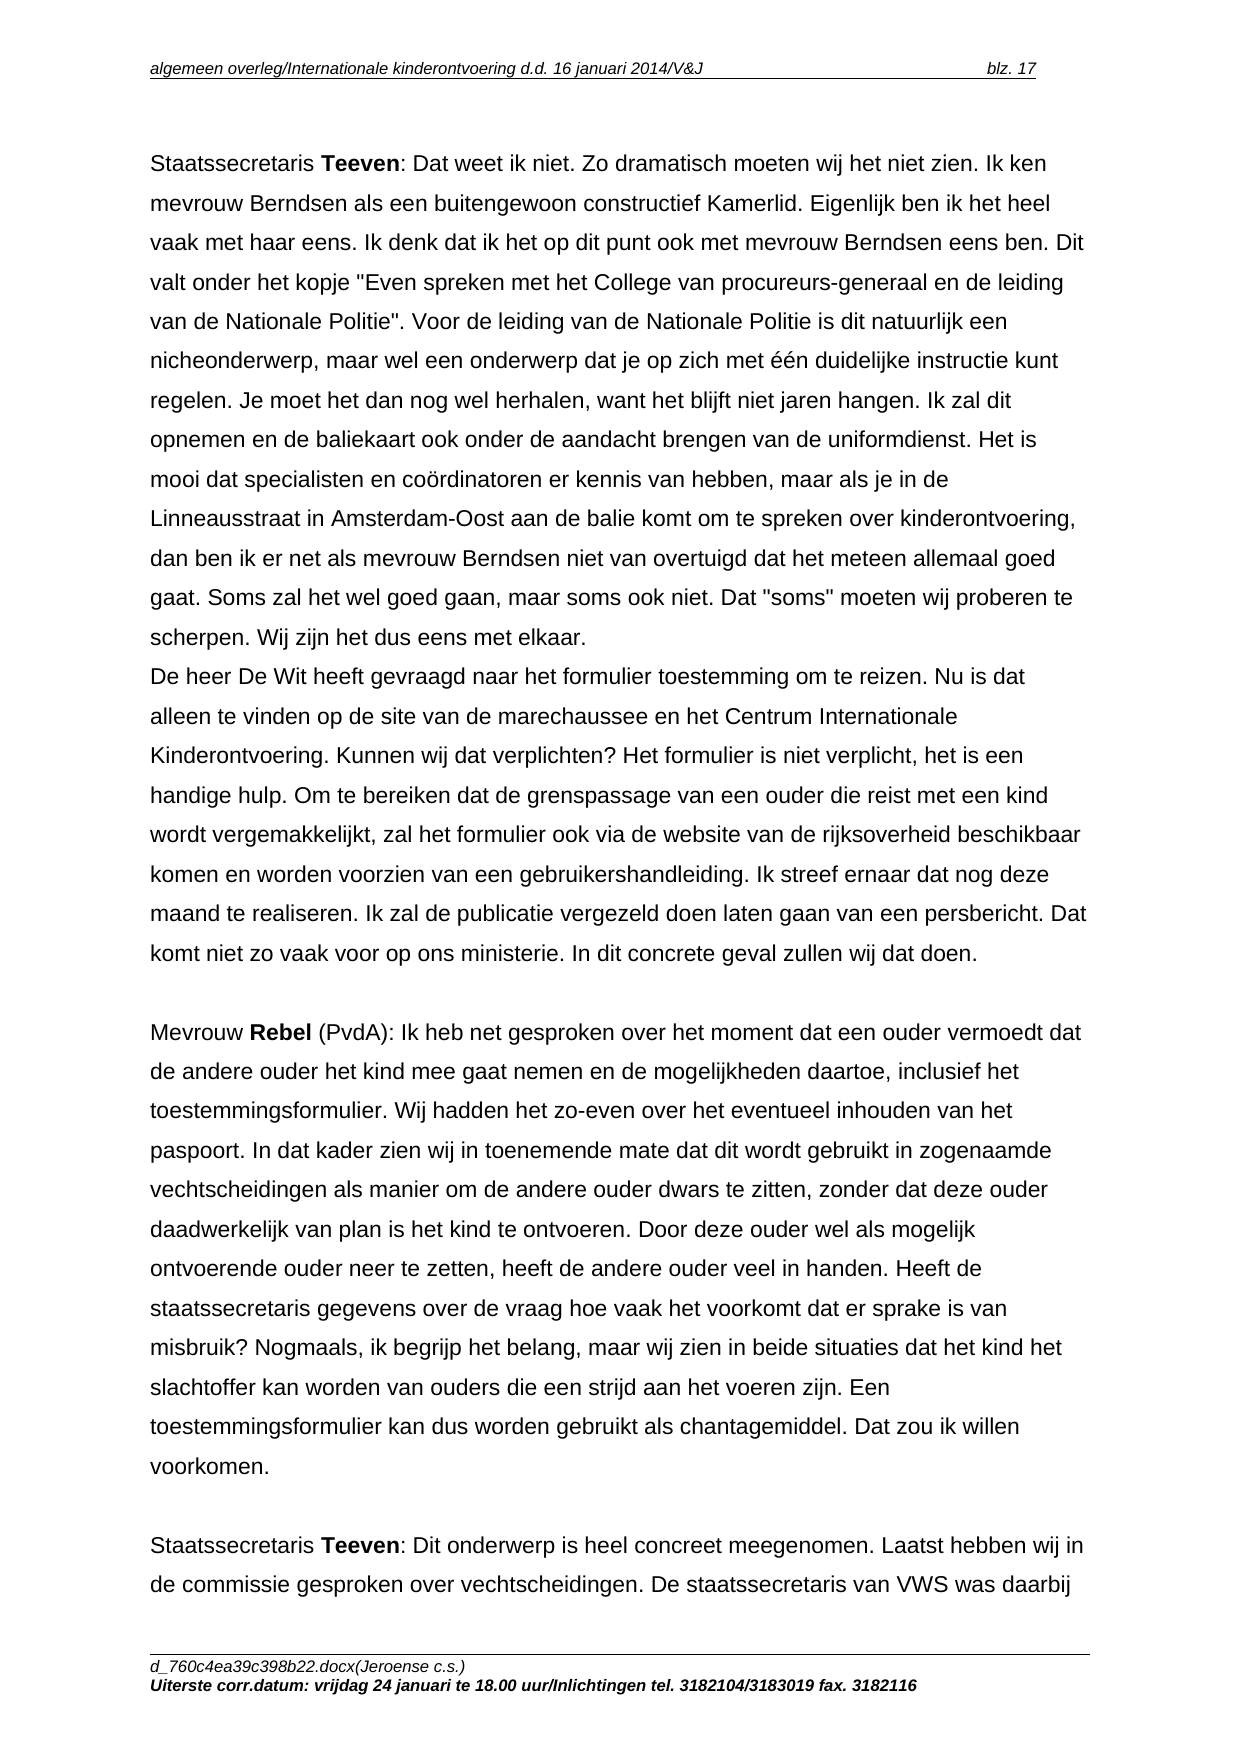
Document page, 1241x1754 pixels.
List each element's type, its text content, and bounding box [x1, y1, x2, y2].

text De heer De Wit heeft gevraagd naar het formulier toestemming om te reizen. Nu is dat alleen te vinden op de site van de marechaussee en het Centrum Internationale Kinderontvoering. Kunnen wij dat verplichten? Het formulier is niet verplicht, het is een handige hulp. Om te bereiken dat de grenspassage van een ouder die reist met een kind wordt vergemakkelijkt, zal het formulier ook via de website van de rijksoverheid beschikbaar komen en worden voorzien van een gebruikershandleiding. Ik streef ernaar dat nog deze maand te realiseren. Ik zal de publicatie vergezeld doen laten gaan van een persbericht. Dat komt niet zo vaak voor op ons ministerie. In dit concrete geval zullen wij dat doen. [150, 663, 1090, 966]
text Staatssecretaris Teeven: Dat weet ik niet. Zo dramatisch moeten wij het niet zien. Ik ken mevrouw Berndsen als een buitengewoon constructief Kamerlid. Eigenlijk ben ik het heel vaak met haar eens. Ik denk dat ik het op dit punt ook met mevrouw Berndsen eens ben. Dit valt onder het kopje "Even spreken met het College van procureurs-generaal en de leiding van de Nationale Politie". Voor de leiding van de Nationale Politie is dit natuurlijk een nicheonderwerp, maar wel een onderwerp dat je op zich met één duidelijke instructie kunt regelen. Je moet het dan nog wel herhalen, want het blijft niet jaren hangen. Ik zal dit opnemen en de baliekaart ook onder de aandacht brengen van de uniformdienst. Het is mooi dat specialisten en coördinatoren er kennis van hebben, maar als je in de Linneausstraat in Amsterdam-Oost aan de balie komt om te spreken over kinderontvoering, dan ben ik er net als mevrouw Berndsen niet van overtuigd dat het meteen allemaal goed gaat. Soms zal het wel goed gaan, maar soms ook niet. Dat "soms" moeten wij proberen te scherpen. Wij zijn het dus eens met elkaar. [150, 150, 1090, 650]
text Mevrouw Rebel (PvdA): Ik heb net gesproken over het moment dat een ouder vermoedt dat de andere ouder het kind mee gaat nemen en de mogelijkheden daartoe, inclusief het toestemmingsformulier. Wij hadden het zo-even over het eventueel inhouden van het paspoort. In dat kader zien wij in toenemende mate dat dit wordt gebruikt in zogenaamde vechtscheidingen als manier om de andere ouder dwars te zitten, zonder dat deze ouder daadwerkelijk van plan is het kind te ontvoeren. Door deze ouder wel als mogelijk ontvoerende ouder neer te zetten, heeft de andere ouder veel in handen. Heeft de staatssecretaris gegevens over de vraag hoe vaak het voorkomt dat er sprake is van misbruik? Nogmaals, ik begrijp het belang, maar wij zien in beide situaties dat het kind het slachtoffer kan worden van ouders die een strijd aan het voeren zijn. Een toestemmingsformulier kan dus worden gebruikt als chantagemiddel. Dat zou ik willen voorkomen. [150, 1018, 1090, 1479]
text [150, 1532, 1090, 1598]
